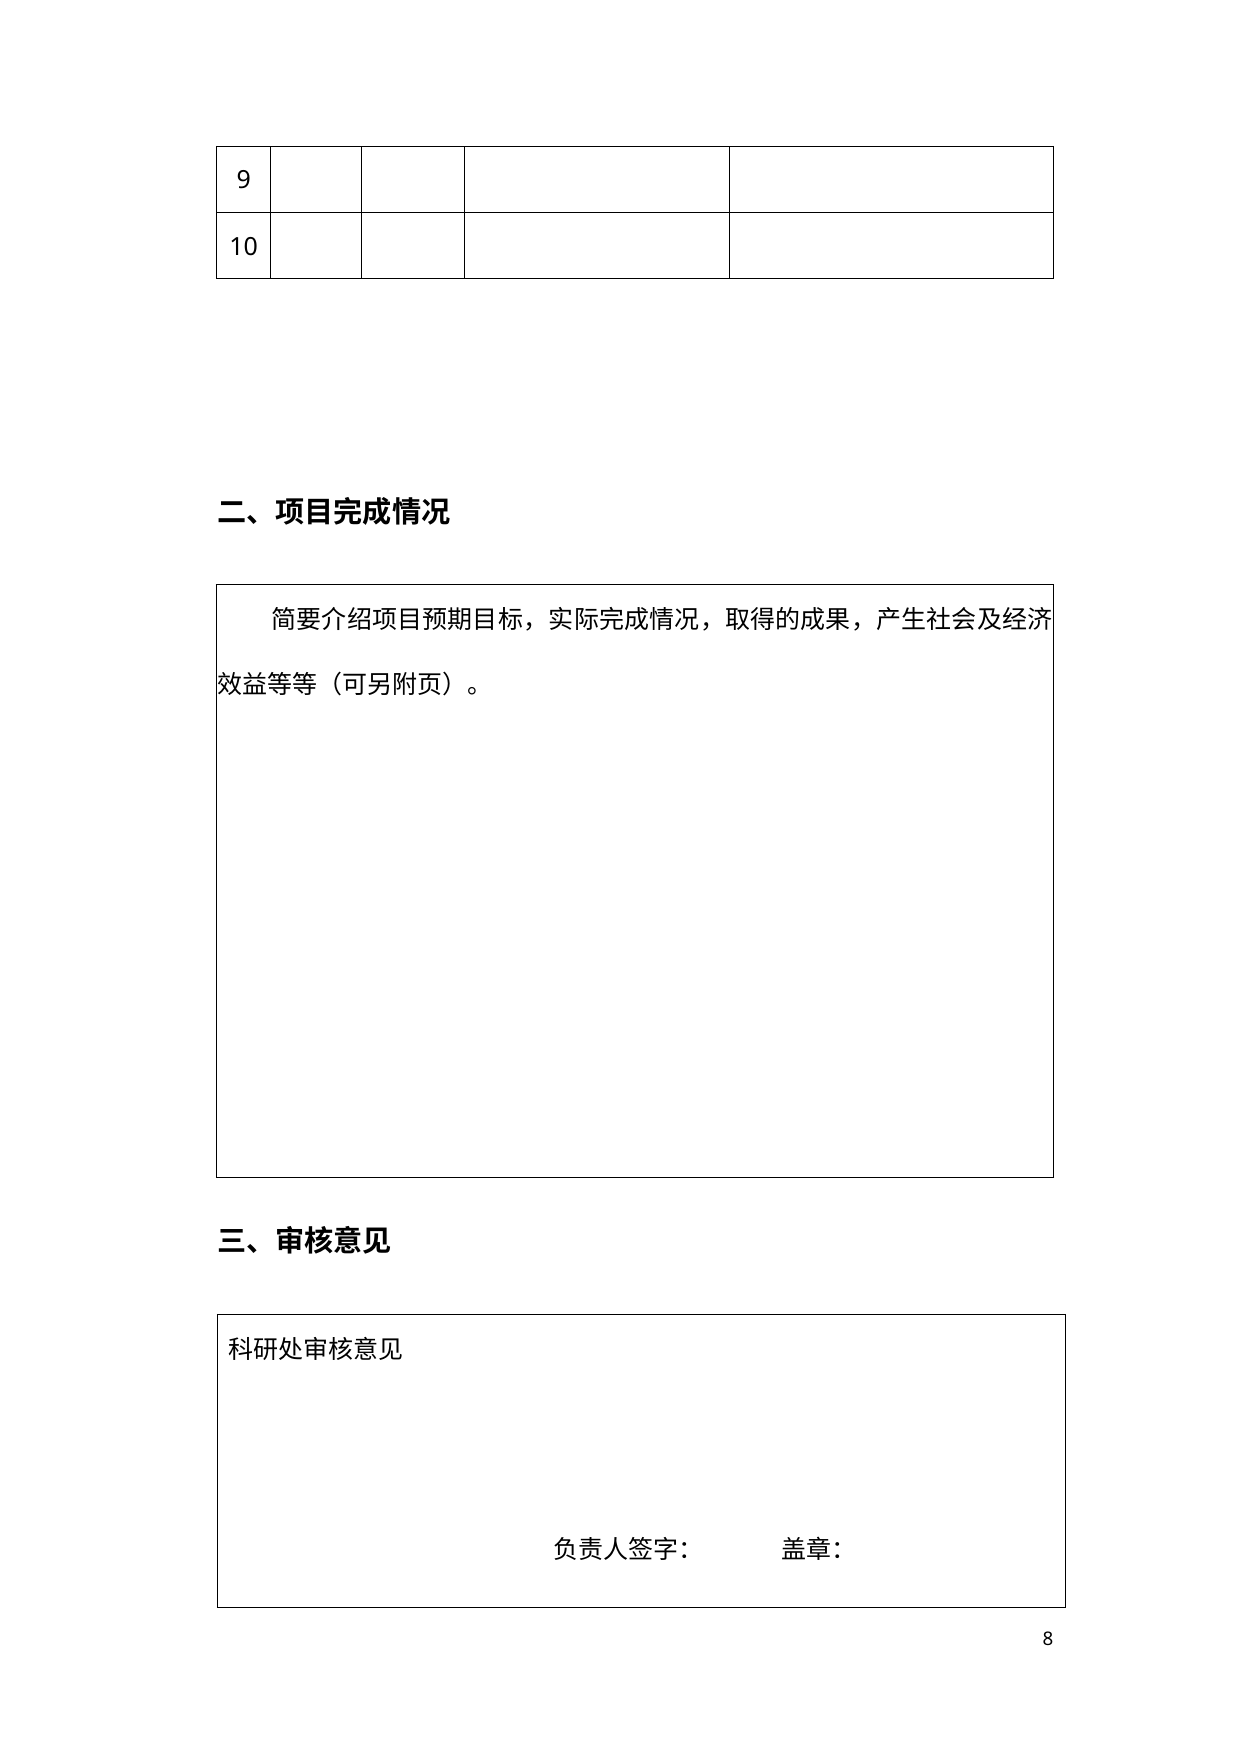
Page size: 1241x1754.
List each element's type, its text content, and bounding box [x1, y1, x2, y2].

table_cell [362, 147, 464, 212]
table_cell [730, 147, 1053, 212]
table_cell [465, 147, 729, 212]
table_cell 9 [217, 147, 270, 212]
table_cell [465, 213, 729, 278]
table_cell 10 [217, 213, 270, 278]
table_cell [362, 213, 464, 278]
table_cell [271, 147, 361, 212]
text 二、项目完成情况 [217, 477, 1053, 542]
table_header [218, 1315, 1065, 1607]
table_cell [271, 213, 361, 278]
list 三、审核意见 [217, 1206, 1053, 1271]
table_cell [730, 213, 1053, 278]
text 简要介绍项目预期目标，实际完成情况，取得的成果，产生社会及经济效益等等（可另附页）。 [217, 585, 1053, 715]
